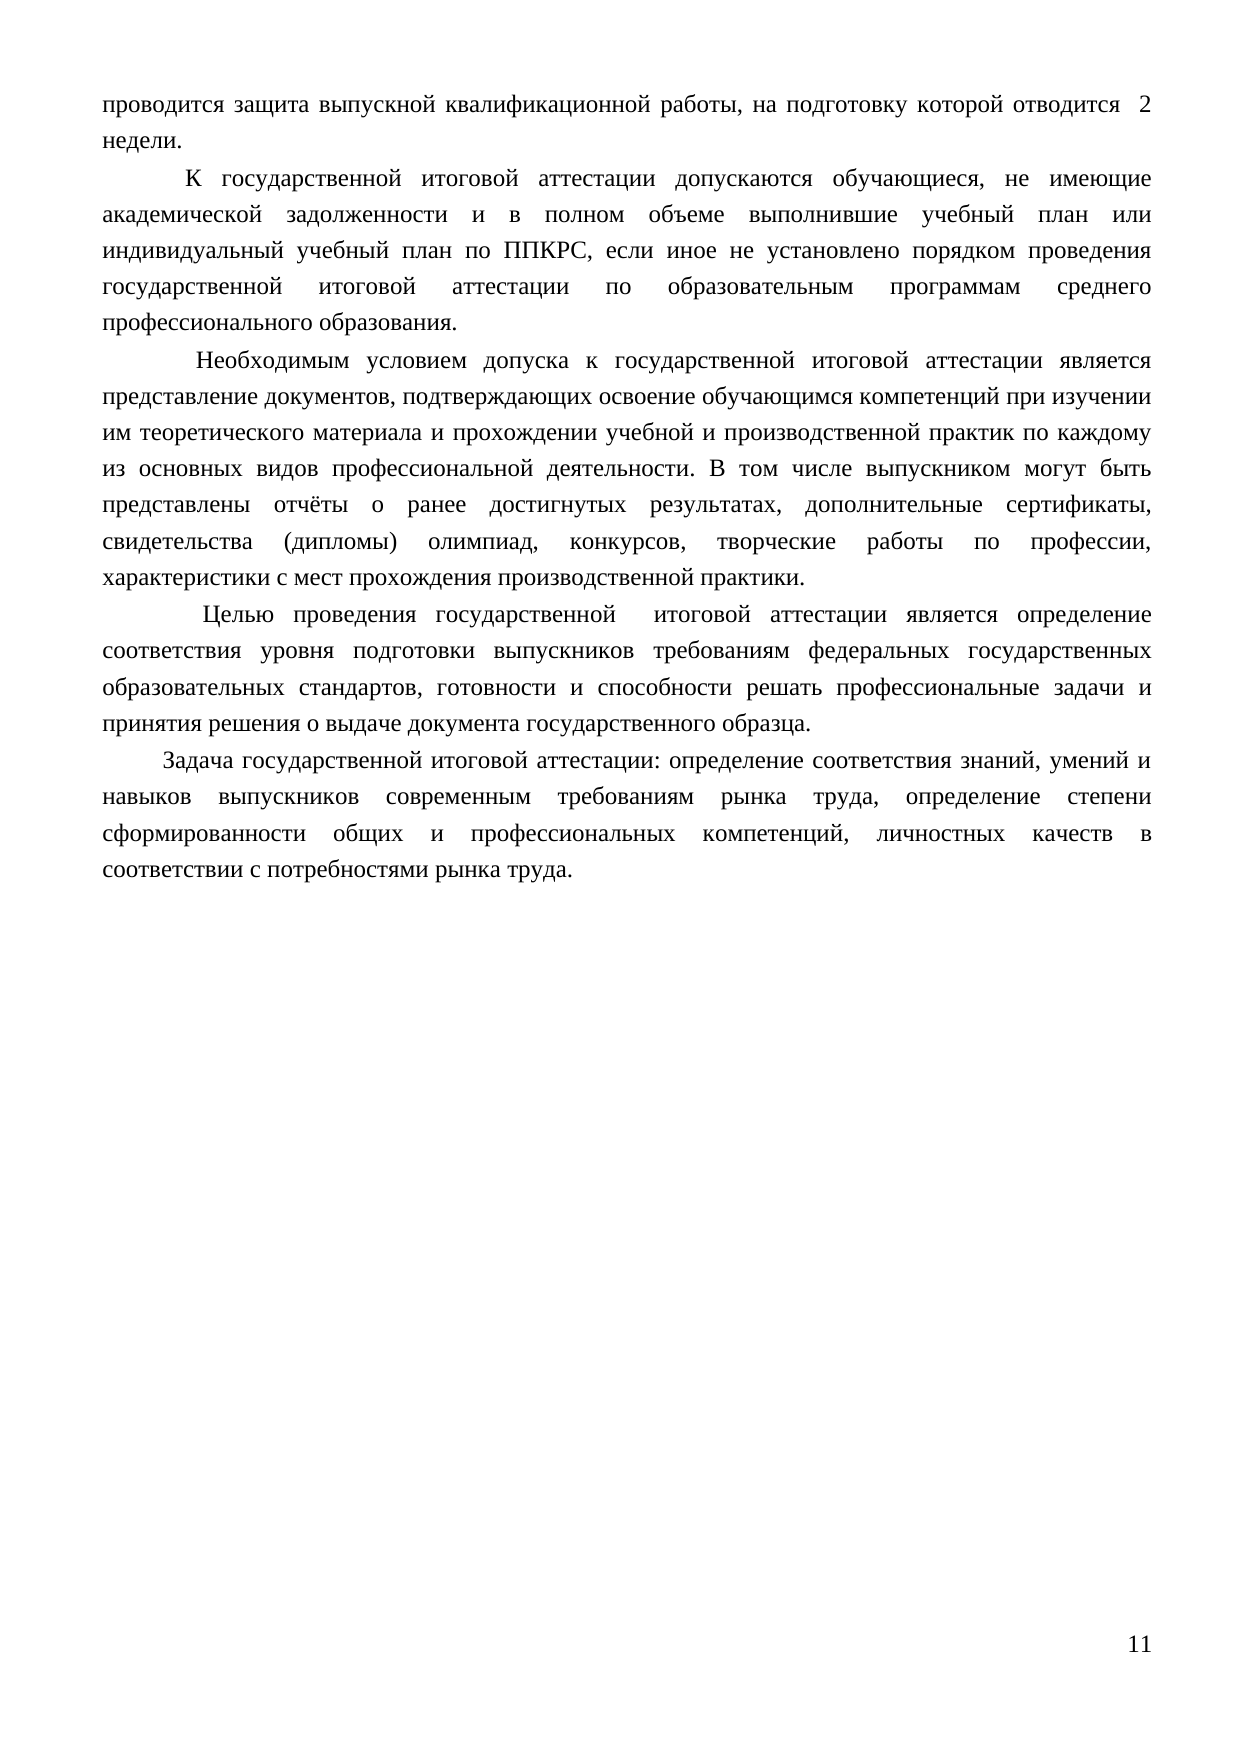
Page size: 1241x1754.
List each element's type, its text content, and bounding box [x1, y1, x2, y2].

text Необходимым условием допуска к государственной итоговой аттестации является представление документов, подтверждающих освоение обучающимся компетенций при изучении им теоретического материала и прохождении учебной и производственной практик по каждому из основных видов профессиональной деятельности. В том числе выпускником могут быть представлены отчёты о ранее достигнутых результатах, дополнительные сертификаты, свидетельства (дипломы) олимпиад, конкурсов, творческие работы по профессии, характеристики с мест прохождения производственной практики. [102, 345, 1152, 591]
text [102, 89, 1152, 154]
text Задача государственной итоговой аттестации: определение соответствия знаний, умений и навыков выпускников современным требованиям рынка труда, определение степени сформированности общих и профессиональных компетенций, личностных качеств в соответствии с потребностями рынка труда. [102, 745, 1152, 882]
text К государственной итоговой аттестации допускаются обучающиеся, не имеющие академической задолженности и в полном объеме выполнившие учебный план или индивидуальный учебный план по ППКРС, если иное не установлено порядком проведения государственной итоговой аттестации по образовательным программам среднего профессионального образования. [102, 163, 1152, 336]
text Целью проведения государственной итоговой аттестации является определение соответствия уровня подготовки выпускников требованиям федеральных государственных образовательных стандартов, готовности и способности решать профессиональные задачи и принятия решения о выдаче документа государственного образца. [102, 599, 1152, 737]
